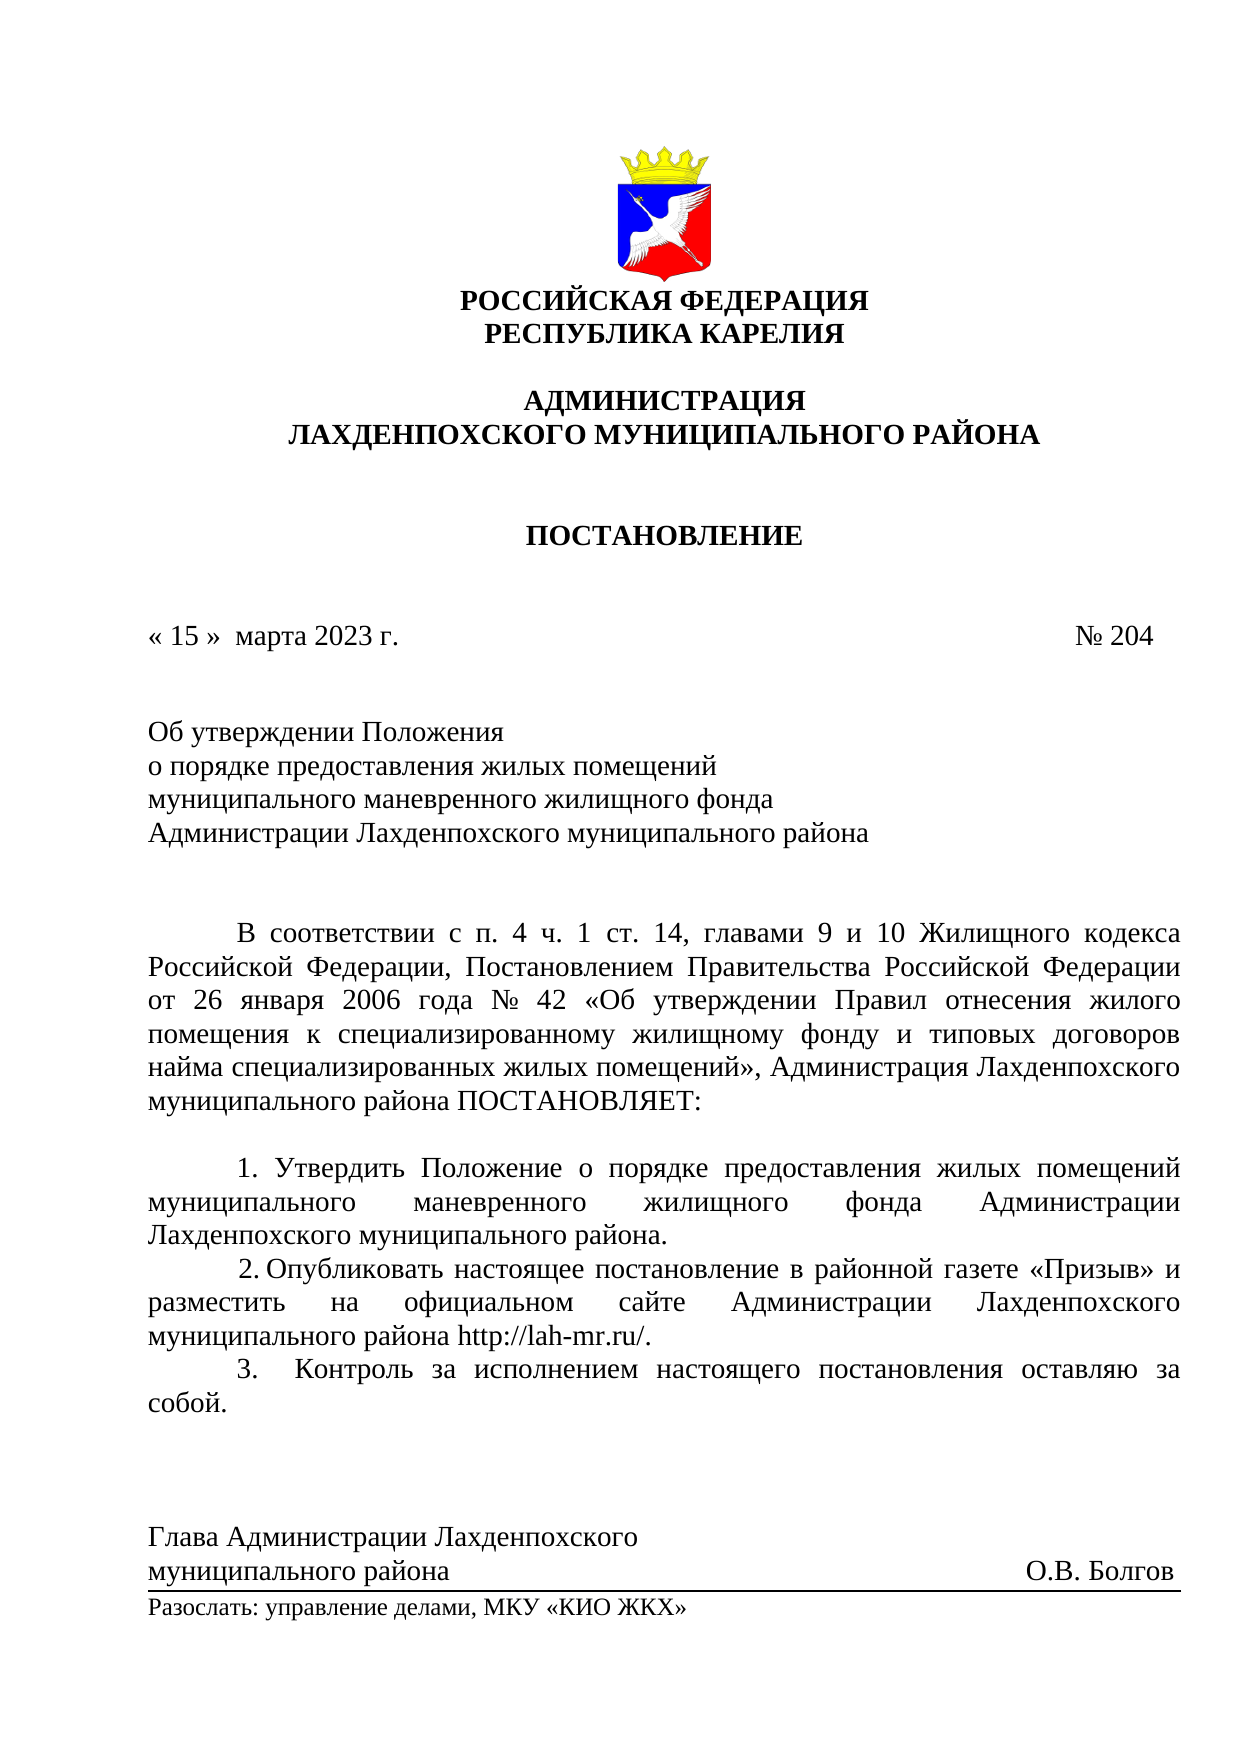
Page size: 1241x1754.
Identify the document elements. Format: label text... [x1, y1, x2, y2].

text РЕСПУБЛИКА КАРЕЛИЯ [148, 316, 1181, 350]
title о порядке предоставления жилых помещений [148, 748, 1181, 781]
list 3. Контроль за исполнением настоящего постановления оставляю за собой. [148, 1351, 1181, 1418]
text муниципального района О.В. Болгов [148, 1553, 1181, 1590]
text ПОСТАНОВЛЕНИЕ [148, 518, 1181, 551]
text « 15 » марта 2023 г. № 204 [148, 618, 1181, 652]
title Администрации Лахденпохского муниципального района [148, 815, 1181, 848]
text Глава Администрации Лахденпохского [148, 1519, 1181, 1553]
text ЛАХДЕНПОХСКОГО МУНИЦИПАЛЬНОГО РАЙОНА [148, 417, 1181, 451]
text Разослать: управление делами, МКУ «КИО ЖКХ» [148, 1592, 1181, 1621]
text 1. Утвердить Положение о порядке предоставления жилых помещений муниципального маневренного жилищного фонда Администрации Лахденпохского муниципального района. [148, 1150, 1181, 1251]
text АДМИНИСТРАЦИЯ [148, 383, 1181, 417]
text РОССИЙСКАЯ ФЕДЕРАЦИЯ [148, 283, 1181, 316]
title Об утверждении Положения [148, 714, 1181, 748]
list Опубликовать настоящее постановление в районной газете «Призыв» и разместить на официальном сайте Администрации Лахденпохского муниципального района http://lah-mr.ru/. [148, 1251, 1181, 1351]
title муниципального маневренного жилищного фонда [148, 781, 1181, 815]
text В соответствии с п. 4 ч. 1 ст. 14, главами 9 и 10 Жилищного кодекса Российской Федерации, Постановлением Правительства Российской Федерации от 26 января 2006 года № 42 «Об утверждении Правил отнесения жилого помещения к специализированному жилищному фонду и типовых договоров найма специализированных жилых помещений», Администрация Лахденпохского муниципального района ПОСТАНОВЛЯЕТ: [148, 915, 1181, 1117]
